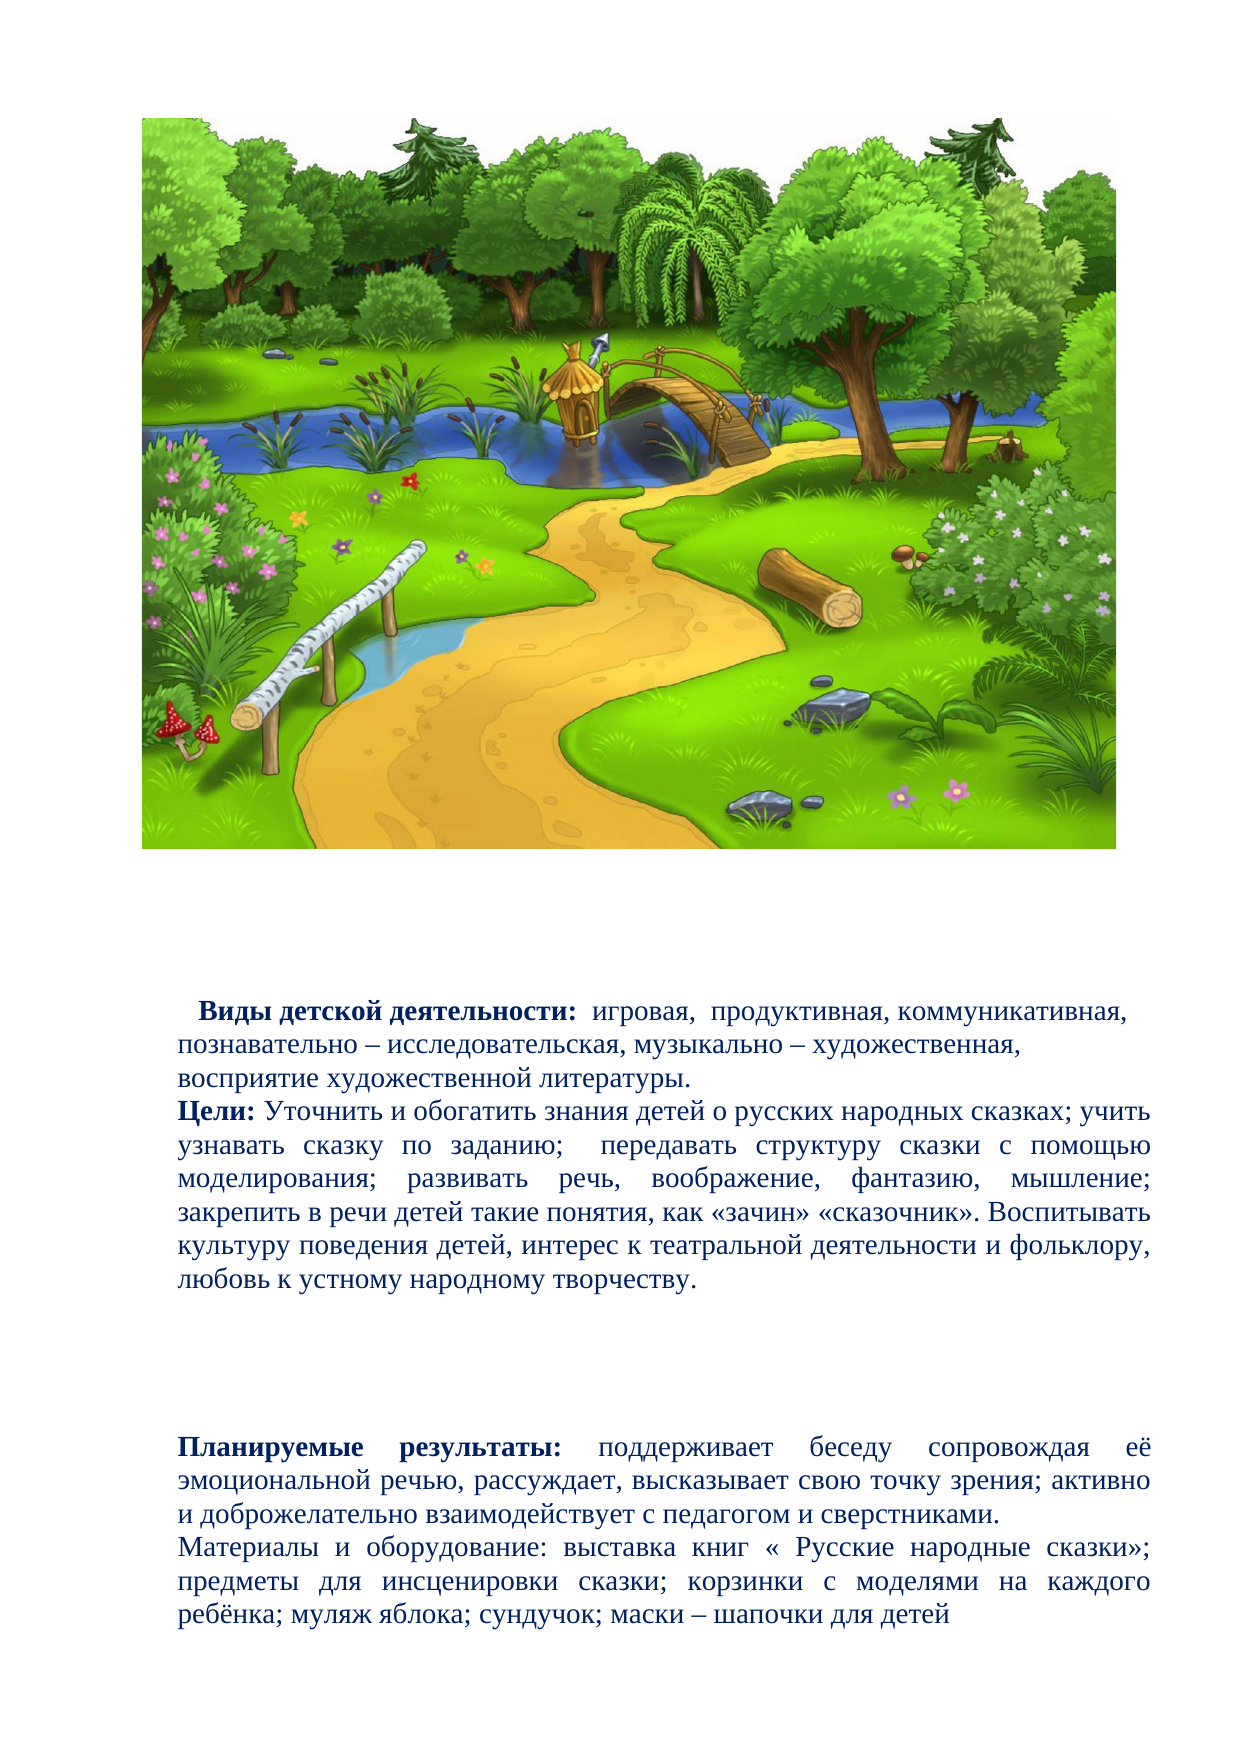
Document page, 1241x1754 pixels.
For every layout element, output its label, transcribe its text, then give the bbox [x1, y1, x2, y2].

text Цели: Уточнить и обогатить знания детей о русских народных сказках; учить узнавать сказку по заданию; передавать структуру сказки с помощью моделирования; развивать речь, воображение, фантазию, мышление; закрепить в речи детей такие понятия, как «зачин» «сказочник». Воспитывать культуру поведения детей, интерес к театральной деятельности и фольклору, любовь к устному народному творчеству. [177, 1093, 1152, 1294]
text Материалы и оборудование: выставка книг « Русские народные сказки»; предметы для инсценировки сказки; корзинки с моделями на каждого ребёнка; муляж яблока; сундучок; маски – шапочки для детей [177, 1529, 1152, 1630]
picture [141, 118, 1117, 849]
text Планируемые результаты: поддерживает беседу сопровождая её эмоциональной речью, рассуждает, высказывает свою точку зрения; активно и доброжелательно взаимодействует с педагогом и сверстниками. [177, 1429, 1152, 1529]
text Виды детской деятельности: игровая, продуктивная, коммуникативная, познавательно – исследовательская, музыкально – художественная, восприятие художественной литературы. [177, 993, 1152, 1093]
